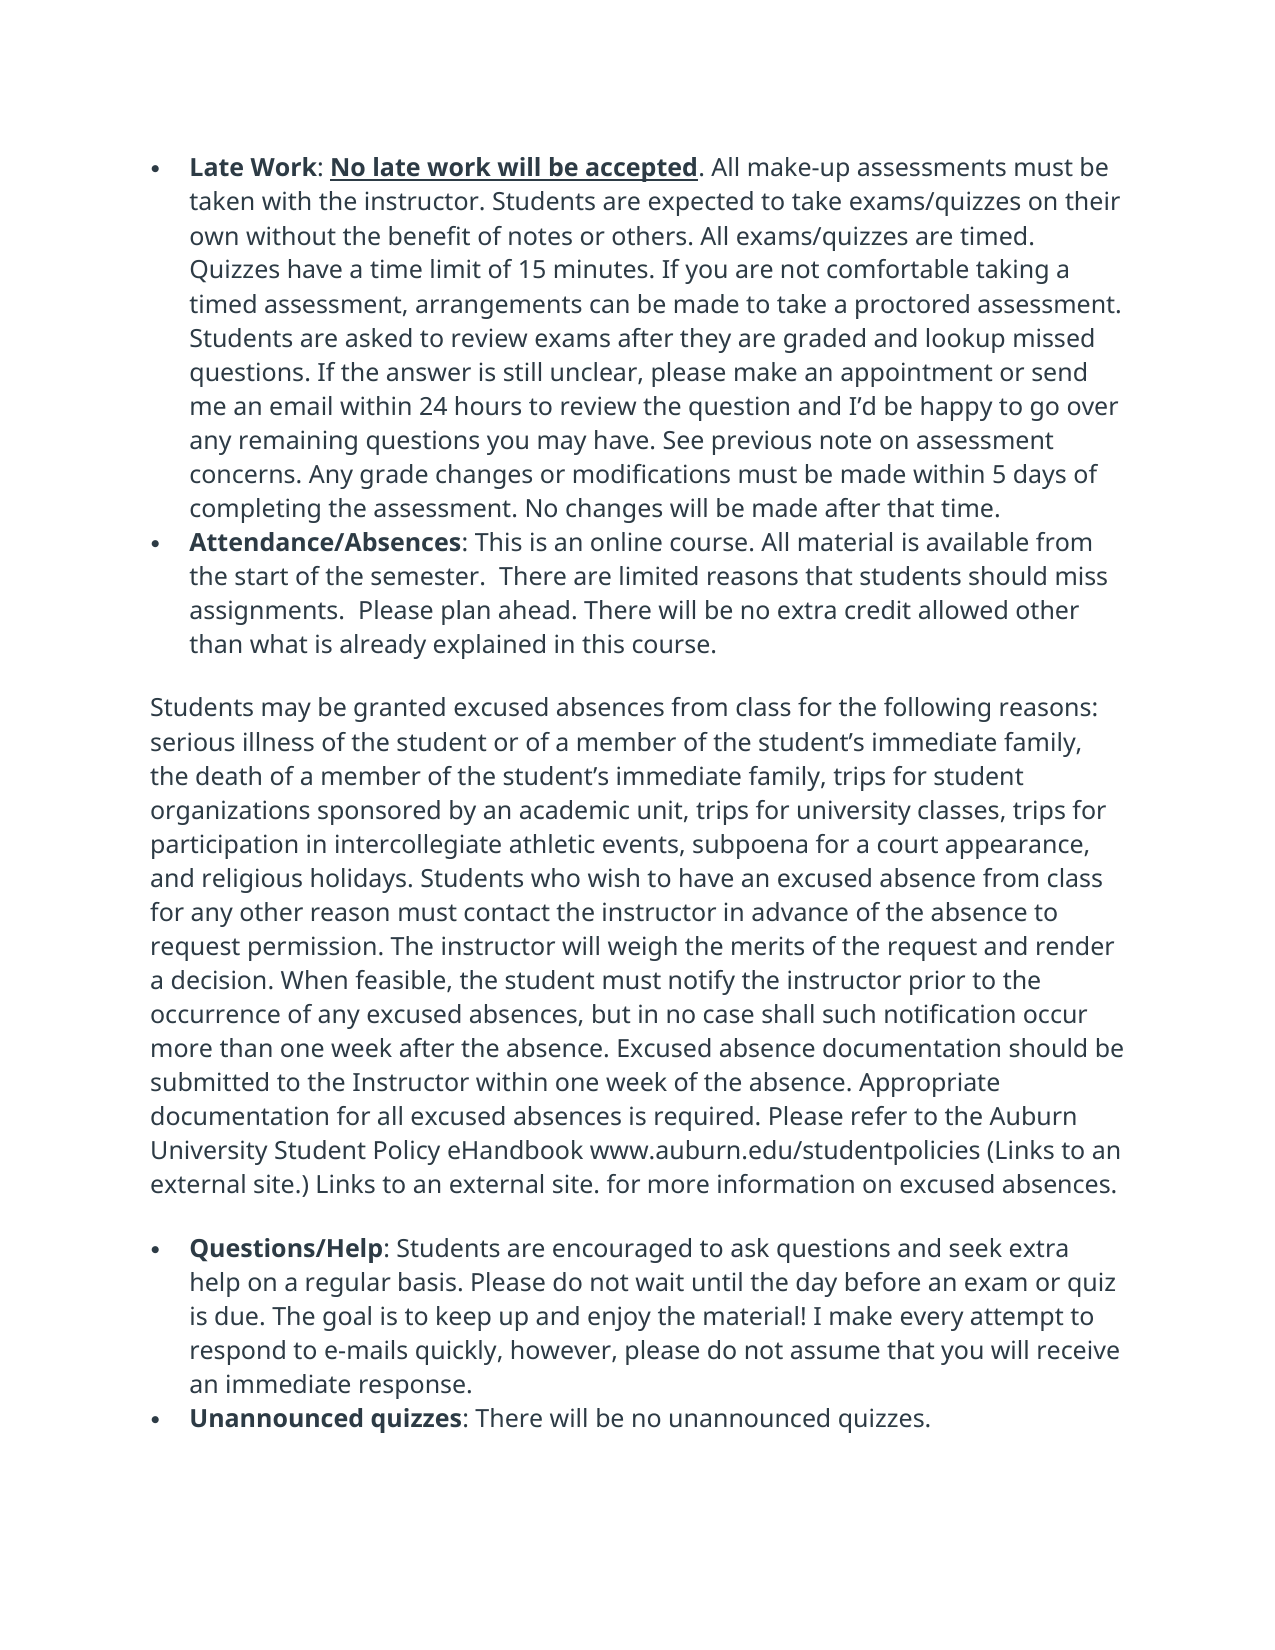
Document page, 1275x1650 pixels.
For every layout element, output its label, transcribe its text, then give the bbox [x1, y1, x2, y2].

list Attendance/Absences: This is an online course. All material is available from the start of the semester. There are limited reasons that students should miss assignments. Please plan ahead. There will be no extra credit allowed other than what is already explained in this course. [152, 525, 1125, 661]
text Students may be granted excused absences from class for the following reasons: serious illness of the student or of a member of the student’s immediate family, the death of a member of the student’s immediate family, trips for student organizations sponsored by an academic unit, trips for university classes, trips for participation in intercollegiate athletic events, subpoena for a court appearance, and religious holidays. Students who wish to have an excused absence from class for any other reason must contact the instructor in advance of the absence to request permission. The instructor will weigh the merits of the request and render a decision. When feasible, the student must notify the instructor prior to the occurrence of any excused absences, but in no case shall such notification occur more than one week after the absence. Excused absence documentation should be submitted to the Instructor within one week of the absence. Appropriate documentation for all excused absences is required. Please refer to the Auburn University Student Policy eHandbook www.auburn.edu/studentpolicies (Links to an external site.) Links to an external site. for more information on excused absences. [150, 690, 1125, 1201]
list Questions/Help: Students are encouraged to ask questions and seek extra help on a regular basis. Please do not wait until the day before an exam or quiz is due. The goal is to keep up and enjoy the material! I make every attempt to respond to e-mails quickly, however, please do not assume that you will receive an immediate response. [152, 1230, 1125, 1401]
list Unannounced quizzes: There will be no unannounced quizzes. [152, 1401, 1125, 1434]
list Late Work: No late work will be accepted. All make-up assessments must be taken with the instructor. Students are expected to take exams/quizzes on their own without the benefit of notes or others. All exams/quizzes are timed. Quizzes have a time limit of 15 minutes. If you are not comfortable taking a timed assessment, arrangements can be made to take a proctored assessment. Students are asked to review exams after they are graded and lookup missed questions. If the answer is still unclear, please make an appointment or send me an email within 24 hours to review the question and I’d be happy to go over any remaining questions you may have. See previous note on assessment concerns. Any grade changes or modifications must be made within 5 days of completing the assessment. No changes will be made after that time. [152, 150, 1125, 525]
